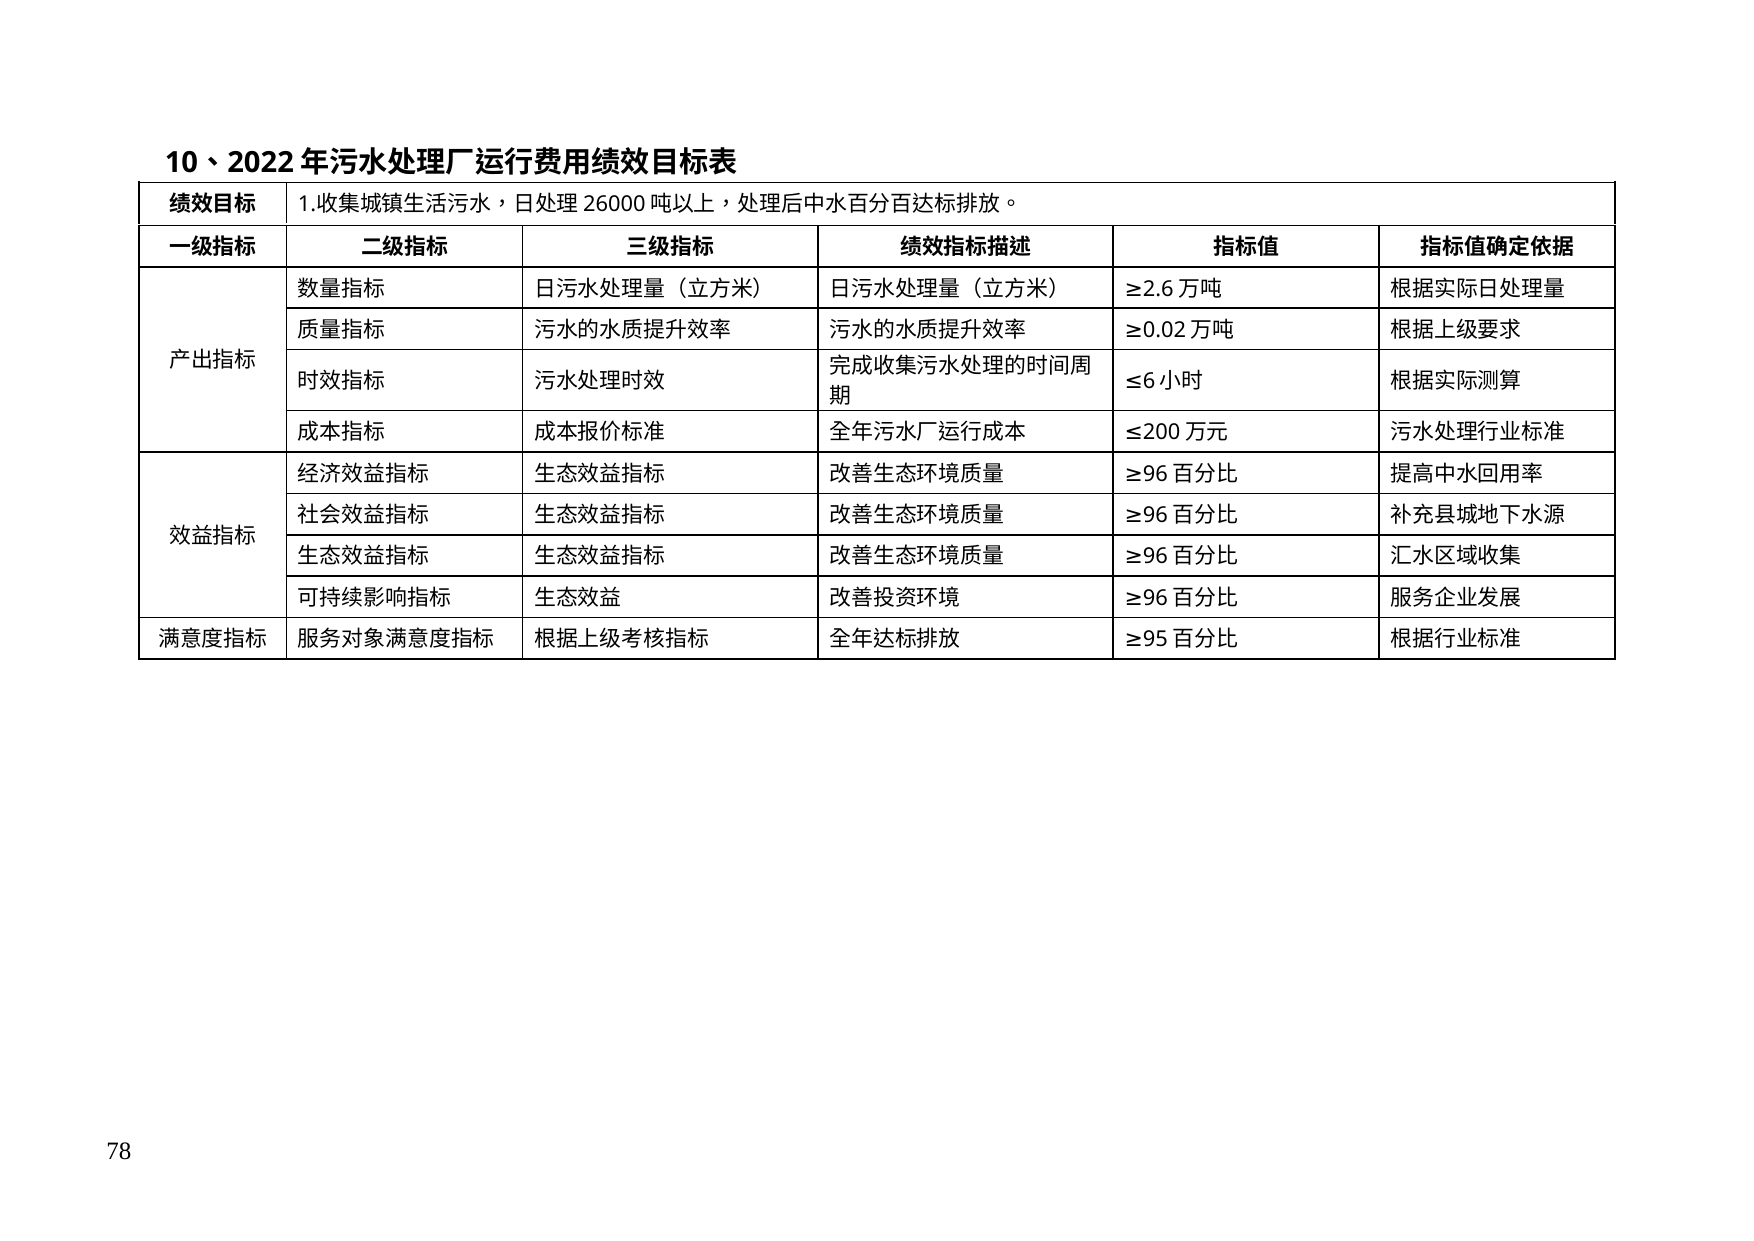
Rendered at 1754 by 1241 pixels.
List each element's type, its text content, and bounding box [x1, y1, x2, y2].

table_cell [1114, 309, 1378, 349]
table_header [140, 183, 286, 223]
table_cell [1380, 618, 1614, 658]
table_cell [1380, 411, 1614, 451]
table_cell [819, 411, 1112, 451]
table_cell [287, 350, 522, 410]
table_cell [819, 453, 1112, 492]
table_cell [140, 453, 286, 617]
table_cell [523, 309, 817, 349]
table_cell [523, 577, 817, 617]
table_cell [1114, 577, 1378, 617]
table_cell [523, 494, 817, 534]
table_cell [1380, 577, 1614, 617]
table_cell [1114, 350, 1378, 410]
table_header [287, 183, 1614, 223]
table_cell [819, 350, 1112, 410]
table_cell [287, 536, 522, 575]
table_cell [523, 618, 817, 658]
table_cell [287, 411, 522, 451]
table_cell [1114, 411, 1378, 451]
text 10、2022年污水处理厂运行费用绩效目标表 [106, 142, 1648, 181]
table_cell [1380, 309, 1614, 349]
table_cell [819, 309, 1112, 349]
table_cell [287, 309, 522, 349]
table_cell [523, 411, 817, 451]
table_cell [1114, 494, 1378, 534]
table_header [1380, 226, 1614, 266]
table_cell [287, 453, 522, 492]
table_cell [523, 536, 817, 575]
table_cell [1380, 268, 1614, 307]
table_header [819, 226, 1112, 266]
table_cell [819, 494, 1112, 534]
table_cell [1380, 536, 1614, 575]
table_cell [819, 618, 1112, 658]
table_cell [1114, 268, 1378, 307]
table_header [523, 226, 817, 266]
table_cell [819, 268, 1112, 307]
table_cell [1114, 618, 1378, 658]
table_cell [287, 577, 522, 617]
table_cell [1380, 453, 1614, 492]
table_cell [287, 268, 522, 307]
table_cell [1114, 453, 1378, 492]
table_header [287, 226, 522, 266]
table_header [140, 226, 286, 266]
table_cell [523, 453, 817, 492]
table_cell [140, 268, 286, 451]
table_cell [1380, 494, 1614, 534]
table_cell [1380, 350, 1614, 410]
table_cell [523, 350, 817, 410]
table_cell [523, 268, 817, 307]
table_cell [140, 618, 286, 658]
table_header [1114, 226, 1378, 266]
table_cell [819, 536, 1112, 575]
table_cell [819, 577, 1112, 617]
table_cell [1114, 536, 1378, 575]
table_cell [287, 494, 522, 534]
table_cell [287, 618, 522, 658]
